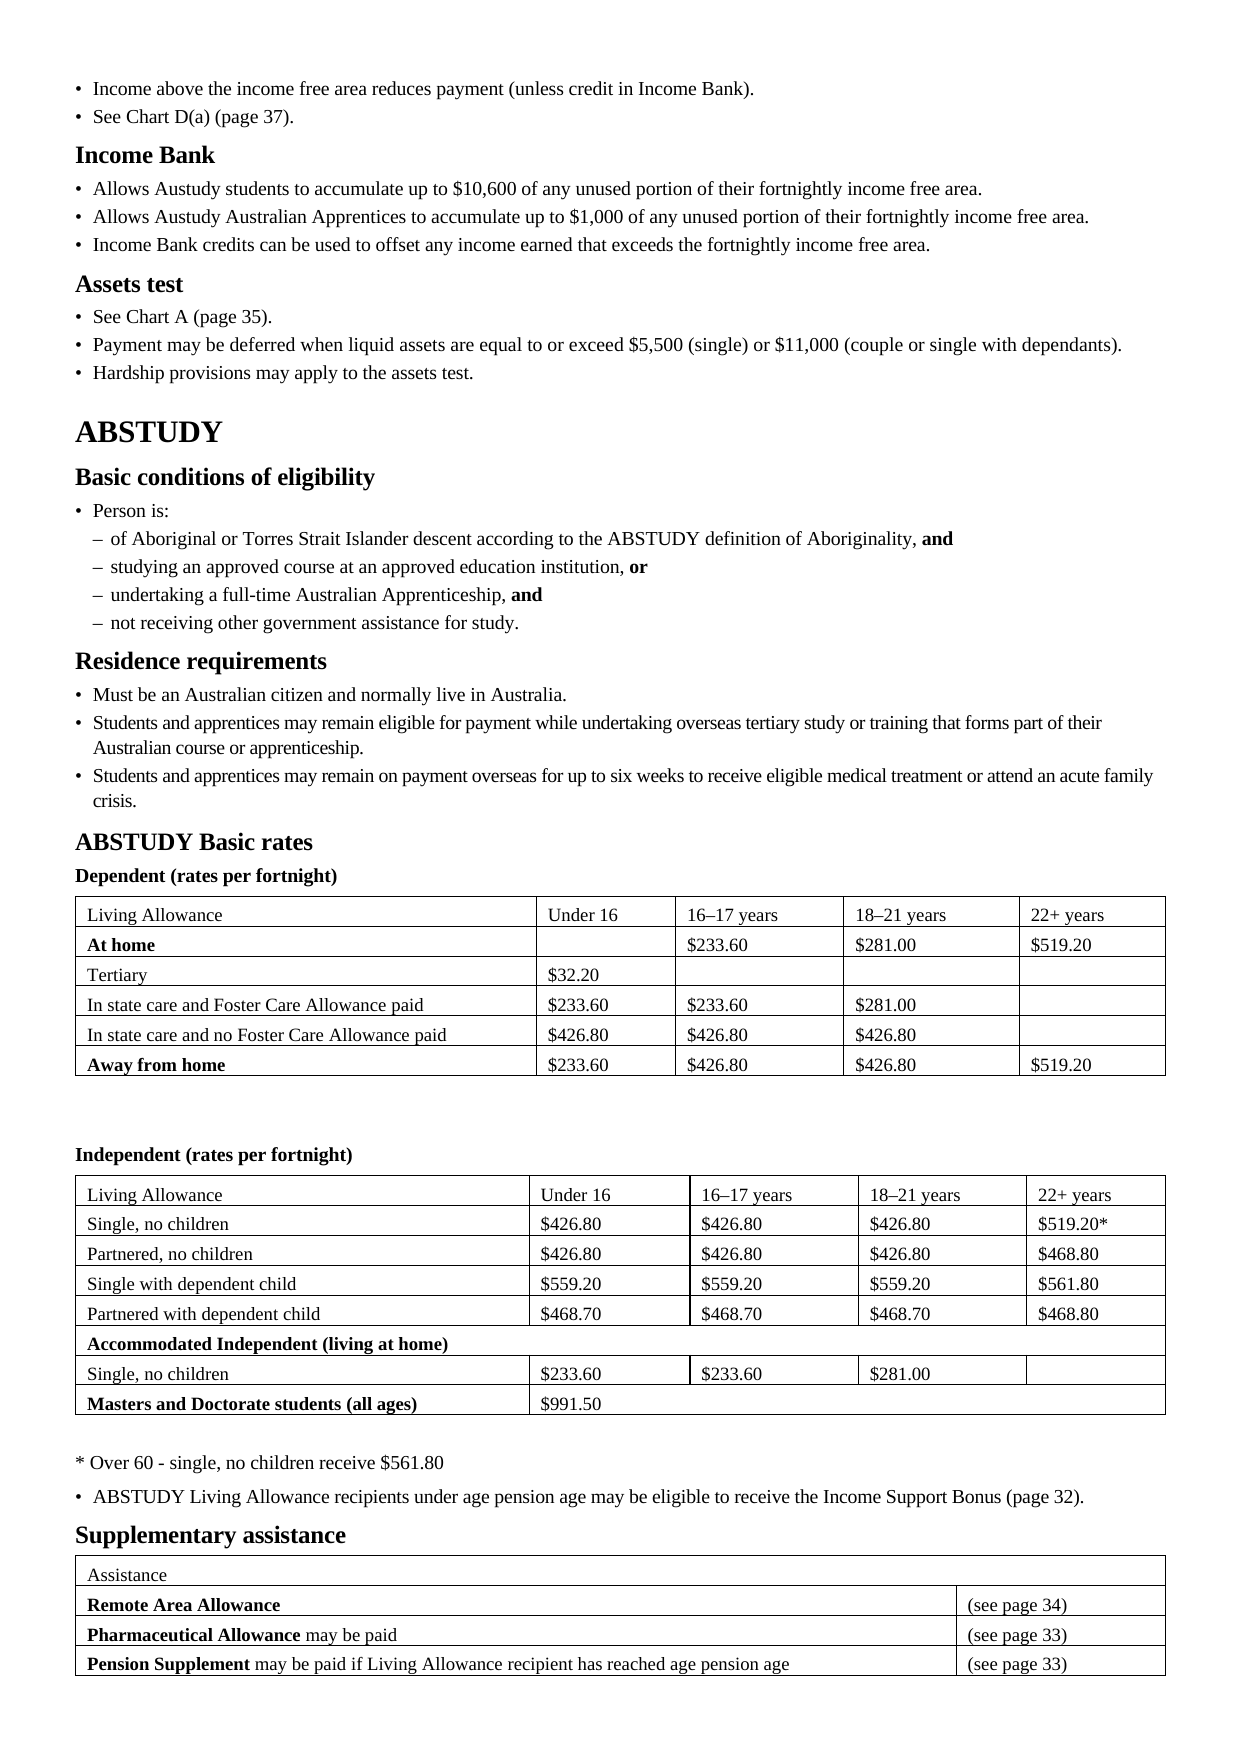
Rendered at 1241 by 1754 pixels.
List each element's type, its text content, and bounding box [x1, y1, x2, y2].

table_cell Single, no children [76, 1356, 529, 1384]
table_cell $233.60 [676, 927, 843, 956]
table_cell $426.80 [844, 1046, 1019, 1075]
table_cell [844, 957, 1019, 985]
table_cell Away from home [76, 1046, 536, 1075]
table_cell [676, 957, 843, 985]
table_header Under 16 [530, 1176, 689, 1205]
table_cell $426.80 [530, 1236, 689, 1265]
table_cell $426.80 [859, 1236, 1026, 1265]
table_cell Remote Area Allowance [76, 1586, 956, 1615]
table_cell Accommodated Independent (living at home) [76, 1326, 1165, 1354]
text • Payment may be deferred when liquid assets are equal to or exceed $5,500 (single) or $11,000 (couple or single with dependants). [75, 331, 1165, 356]
text Dependent (rates per fortnight) [75, 862, 1165, 887]
text ABSTUDY [75, 414, 1165, 449]
table_cell $233.60 [691, 1356, 858, 1384]
text – of Aboriginal or Torres Strait Islander descent according to the ABSTUDY definition of Aboriginality, and [93, 525, 1165, 550]
text Basic conditions of eligibility [75, 456, 1165, 491]
table_cell $426.80 [676, 1046, 843, 1075]
table_header 22+ years [1027, 1176, 1165, 1205]
table_cell Single, no children [76, 1206, 529, 1235]
text * Over 60 - single, no children receive $561.80 [75, 1449, 1165, 1474]
table_cell $468.80 [1027, 1296, 1165, 1324]
table_cell [1027, 1356, 1165, 1384]
table_cell $426.80 [844, 1016, 1019, 1045]
table_cell $233.60 [537, 986, 675, 1015]
table_cell $281.00 [844, 927, 1019, 956]
table_header Living Allowance [76, 1176, 529, 1205]
table_cell Pension Supplement may be paid if Living Allowance recipient has reached age pension age [76, 1646, 956, 1675]
text • See Chart D(a) (page 37). [75, 103, 1165, 128]
table_cell $991.50 [530, 1385, 1165, 1414]
text – undertaking a full-time Australian Apprenticeship, and [93, 581, 1165, 606]
text Residence requirements [75, 639, 1165, 675]
text • Allows Austudy students to accumulate up to $10,600 of any unused portion of their fortnightly income free area. [75, 175, 1165, 200]
table_cell $468.70 [530, 1296, 689, 1324]
table_cell [537, 927, 675, 956]
table_cell Partnered, no children [76, 1236, 529, 1265]
table_cell $468.80 [1027, 1236, 1165, 1265]
table_cell $426.80 [676, 1016, 843, 1045]
table_cell $559.20 [530, 1266, 689, 1295]
table_cell At home [76, 927, 536, 956]
table_cell $426.80 [691, 1206, 858, 1235]
table_cell Masters and Doctorate students (all ages) [76, 1385, 529, 1414]
text • ABSTUDY Living Allowance recipients under age pension age may be eligible to receive the Income Support Bonus (page 32). [75, 1483, 1165, 1508]
table_cell $468.70 [859, 1296, 1026, 1324]
table_header 16–17 years [691, 1176, 858, 1205]
table_cell $519.20 [1020, 1046, 1165, 1075]
table_cell $32.20 [537, 957, 675, 985]
table_cell [1020, 957, 1165, 985]
table_cell $426.80 [530, 1206, 689, 1235]
table_cell $233.60 [530, 1356, 689, 1384]
text • Hardship provisions may apply to the assets test. [75, 359, 1165, 384]
text ABSTUDY Basic rates [75, 821, 1165, 856]
table_cell $426.80 [859, 1206, 1026, 1235]
text • Person is: [75, 497, 1165, 522]
table_cell $281.00 [859, 1356, 1026, 1384]
text Assets test [75, 262, 1165, 297]
table_cell [1020, 1016, 1165, 1045]
text • Students and apprentices may remain eligible for payment while undertaking overseas tertiary study or training that forms part of their Australian course or apprenticeship. [75, 709, 1165, 759]
table_cell Pharmaceutical Allowance may be paid [76, 1616, 956, 1645]
table_cell (see page 34) [957, 1586, 1165, 1615]
text – studying an approved course at an approved education institution, or [93, 553, 1165, 578]
table_cell Partnered with dependent child [76, 1296, 529, 1324]
table_cell $468.70 [691, 1296, 858, 1324]
table_cell In state care and Foster Care Allowance paid [76, 986, 536, 1015]
table_cell $281.00 [844, 986, 1019, 1015]
table_cell $426.80 [537, 1016, 675, 1045]
text Income Bank [75, 134, 1165, 169]
table_cell Tertiary [76, 957, 536, 985]
table_cell $519.20* [1027, 1206, 1165, 1235]
table_header Under 16 [537, 897, 675, 926]
table_cell [1020, 986, 1165, 1015]
table_header 22+ years [1020, 897, 1165, 926]
text • Students and apprentices may remain on payment overseas for up to six weeks to receive eligible medical treatment or attend an acute family crisis. [75, 762, 1165, 812]
table_cell $519.20 [1020, 927, 1165, 956]
table_header Living Allowance [76, 897, 536, 926]
table_header 18–21 years [844, 897, 1019, 926]
table_header Assistance [76, 1556, 1165, 1585]
text • See Chart A (page 35). [75, 303, 1165, 328]
table_cell $559.20 [859, 1266, 1026, 1295]
text • Allows Austudy Australian Apprentices to accumulate up to $1,000 of any unused portion of their fortnightly income free area. [75, 203, 1165, 228]
table_cell $559.20 [691, 1266, 858, 1295]
table_cell (see page 33) [957, 1646, 1165, 1675]
text Supplementary assistance [75, 1514, 1165, 1549]
table_cell $233.60 [537, 1046, 675, 1075]
table_cell $426.80 [691, 1236, 858, 1265]
table_cell $233.60 [676, 986, 843, 1015]
table_cell Single with dependent child [76, 1266, 529, 1295]
table_cell $561.80 [1027, 1266, 1165, 1295]
table_header 18–21 years [859, 1176, 1026, 1205]
table_cell (see page 33) [957, 1616, 1165, 1645]
text • Income above the income free area reduces payment (unless credit in Income Bank). [75, 75, 1165, 100]
table_header 16–17 years [676, 897, 843, 926]
text – not receiving other government assistance for study. [93, 608, 1165, 633]
text • Income Bank credits can be used to offset any income earned that exceeds the fortnightly income free area. [75, 231, 1165, 256]
text • Must be an Australian citizen and normally live in Australia. [75, 681, 1165, 706]
text Independent (rates per fortnight) [75, 1141, 1165, 1166]
table_cell In state care and no Foster Care Allowance paid [76, 1016, 536, 1045]
